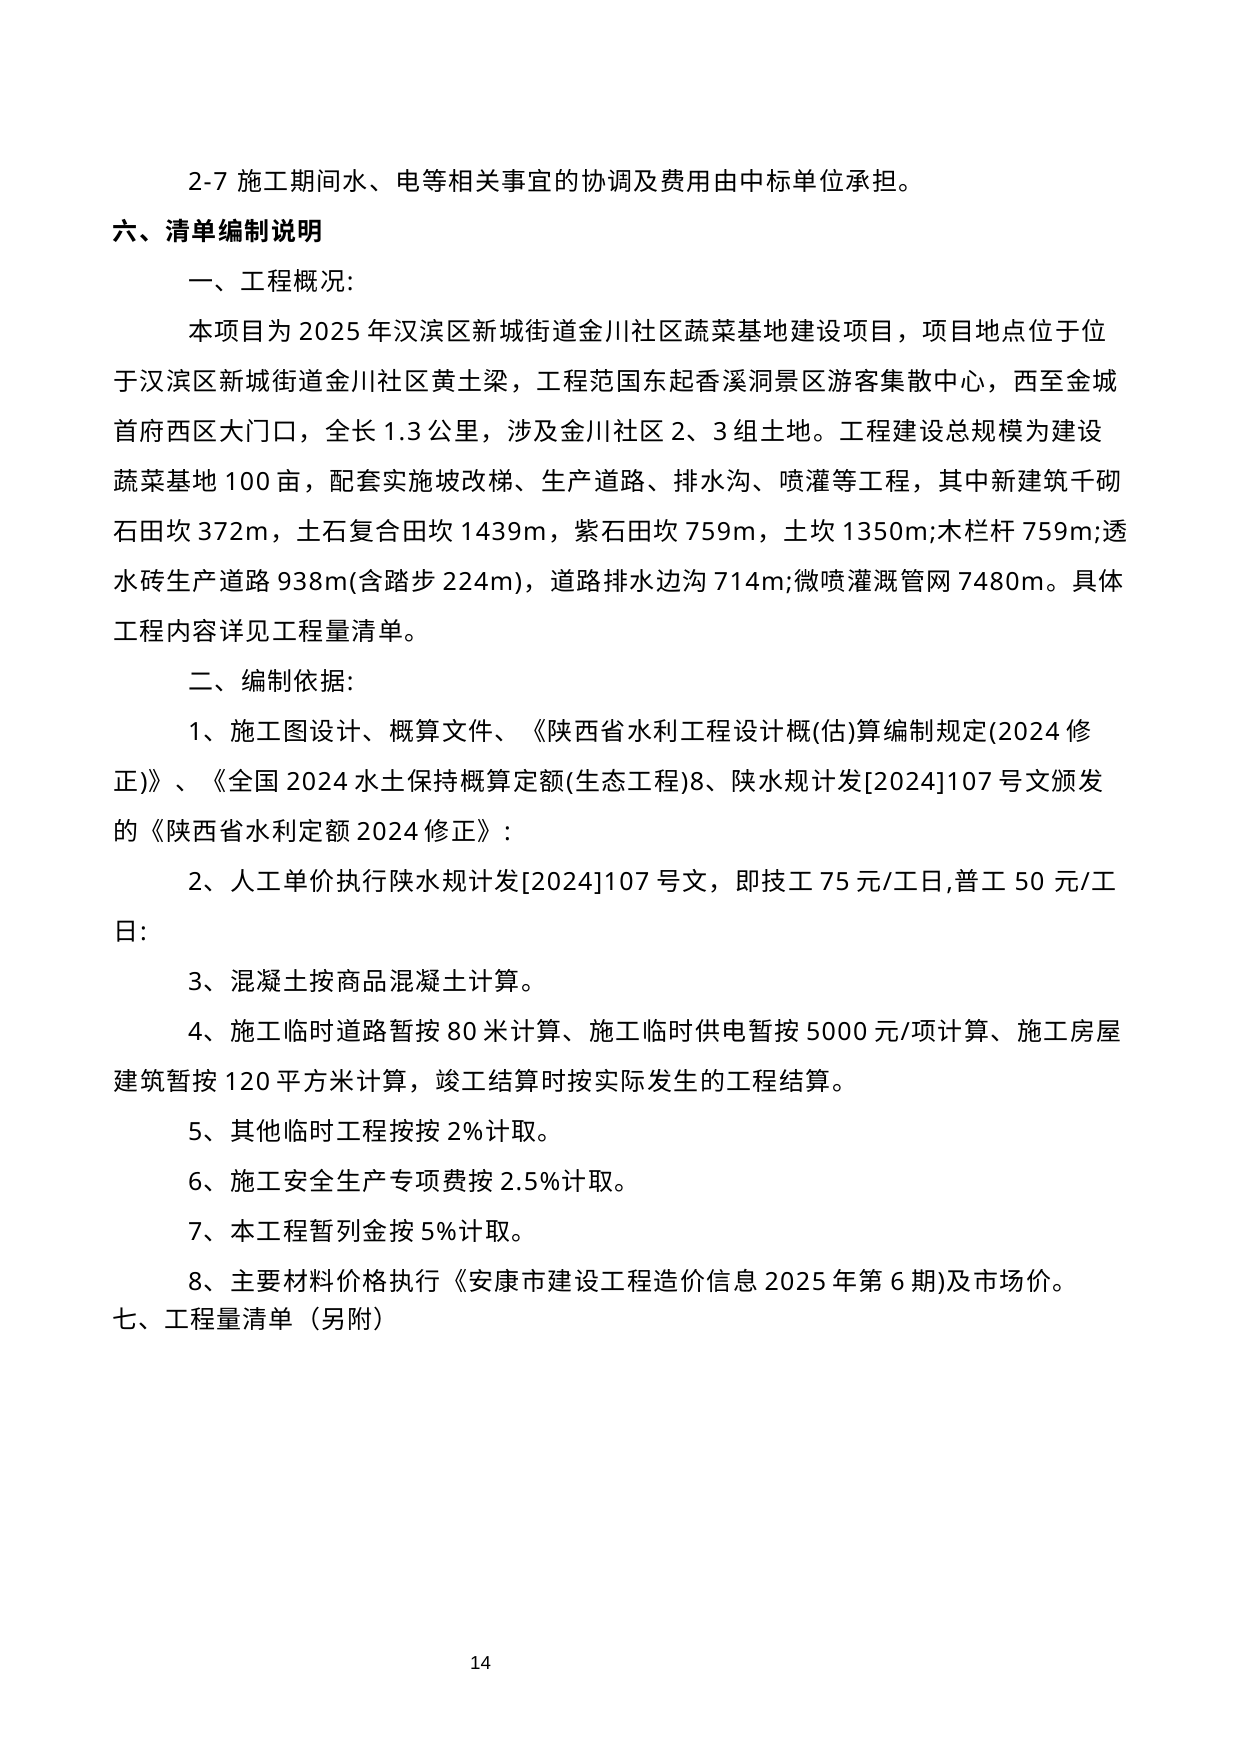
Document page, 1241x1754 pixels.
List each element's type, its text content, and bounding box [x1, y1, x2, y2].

text 5、其他临时工程按按2%计取。 [113, 1100, 1128, 1150]
text 一、工程概况: [113, 250, 1128, 300]
text 6、施工安全生产专项费按2.5%计取。 [113, 1150, 1128, 1200]
text 1、施工图设计、概算文件、《陕西省水利工程设计概(估)算编制规定(2024修正)》、《全国2024水土保持概算定额(生态工程)8、陕水规计发[2024]107号文颁发的《陕西省水利定额2024修正》: [113, 700, 1128, 850]
text 4、施工临时道路暂按80米计算、施工临时供电暂按5000元/项计算、施工房屋建筑暂按120平方米计算，竣工结算时按实际发生的工程结算。 [113, 1000, 1128, 1100]
text 2-7 施工期间水、电等相关事宜的协调及费用由中标单位承担。 [113, 150, 1128, 200]
text 二、编制依据: [113, 650, 1128, 700]
text 本项目为2025年汉滨区新城街道金川社区蔬菜基地建设项目，项目地点位于位于汉滨区新城街道金川社区黄土梁，工程范国东起香溪洞景区游客集散中心，西至金城首府西区大门口，全长1.3公里，涉及金川社区2、3组土地。工程建设总规模为建设蔬菜基地100亩，配套实施坡改梯、生产道路、排水沟、喷灌等工程，其中新建筑千砌石田坎372m，土石复合田坎1439m，紫石田坎759m，土坎1350m;木栏杆759m;透水砖生产道路938m(含踏步224m)，道路排水边沟714m;微喷灌溉管网7480m。具体工程内容详见工程量清单。 [113, 300, 1128, 650]
text 8、主要材料价格执行《安康市建设工程造价信息2025年第6期)及市场价。 [113, 1250, 1128, 1300]
text 六、清单编制说明 [112, 200, 1128, 250]
list 七、工程量清单（另附） [112, 1300, 1128, 1336]
text 3、混凝土按商品混凝土计算。 [113, 950, 1128, 1000]
text 2、人工单价执行陕水规计发[2024]107号文，即技工75元/工日,普工 50 元/工日: [113, 850, 1128, 950]
text 7、本工程暂列金按5%计取。 [113, 1200, 1128, 1250]
